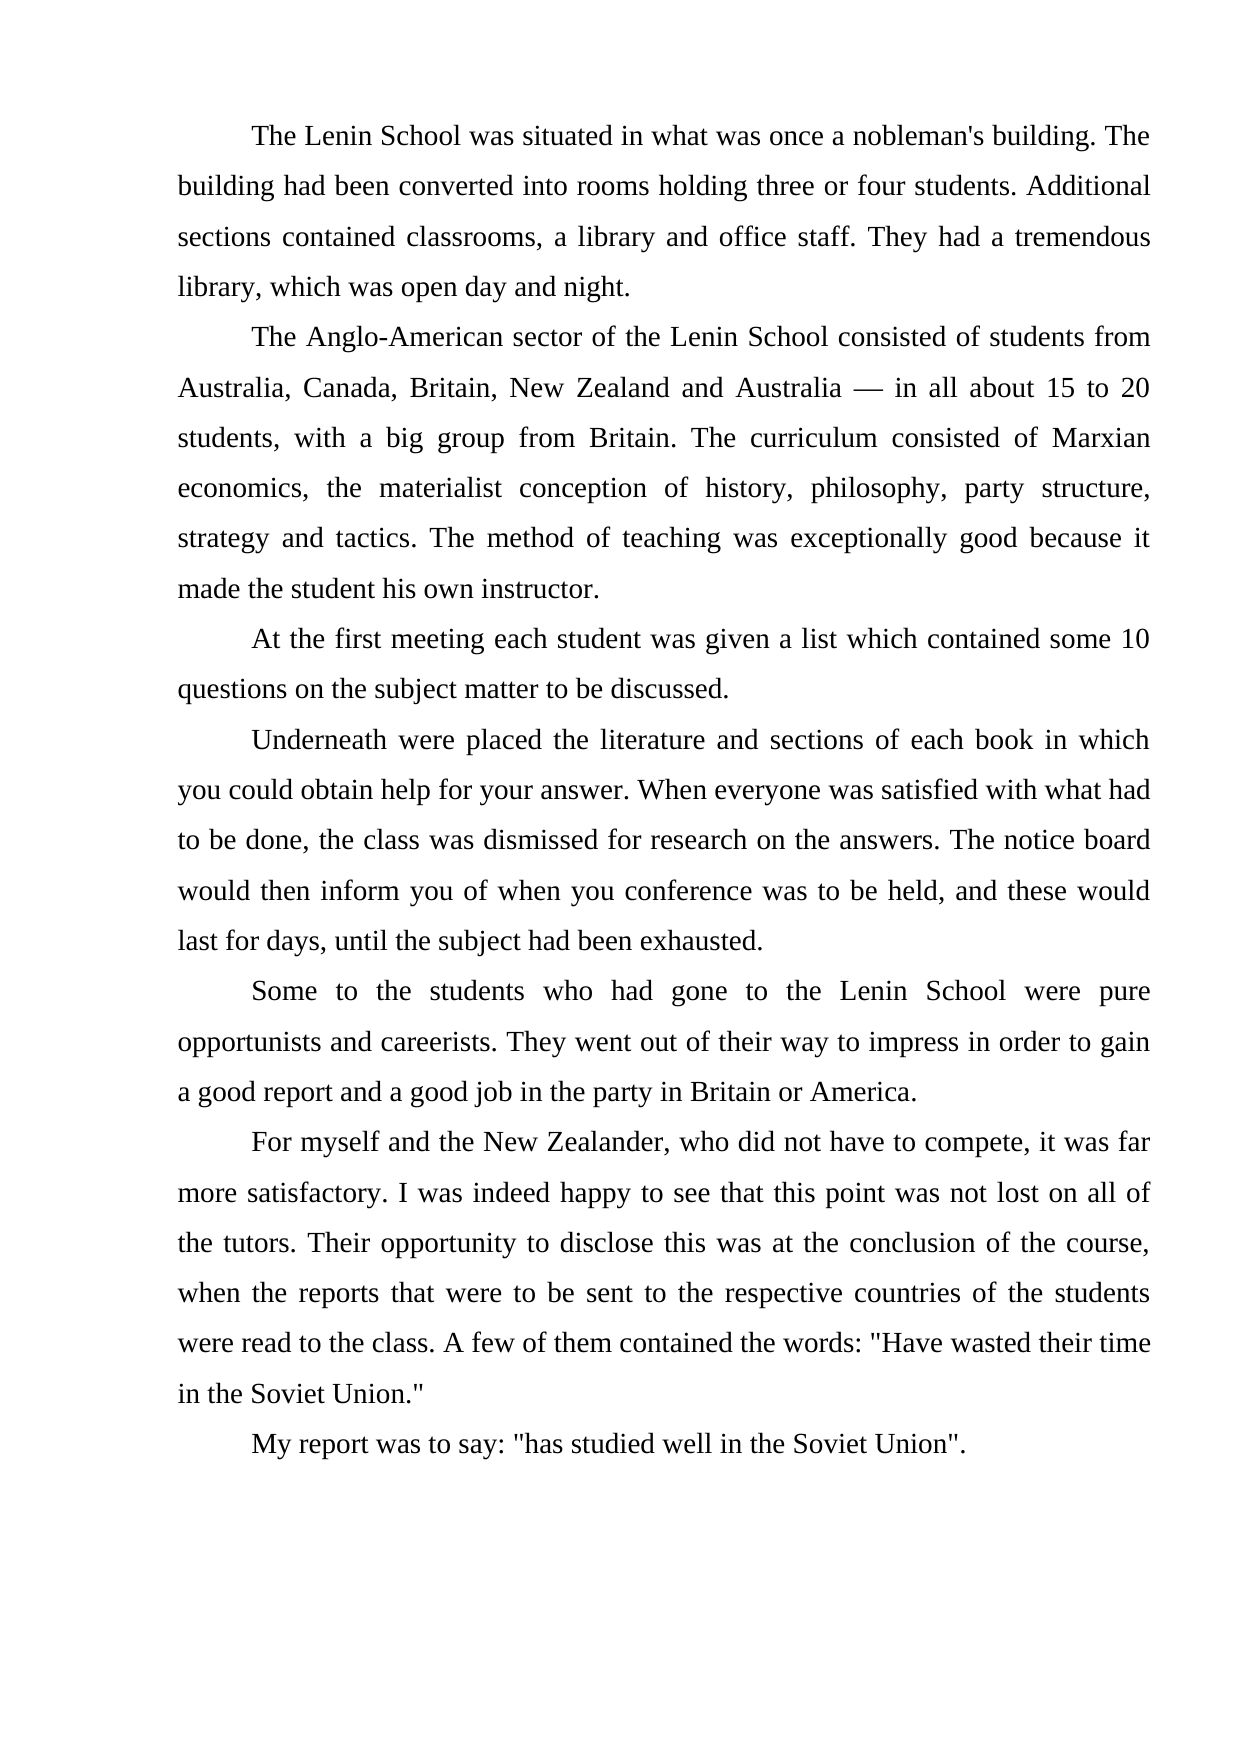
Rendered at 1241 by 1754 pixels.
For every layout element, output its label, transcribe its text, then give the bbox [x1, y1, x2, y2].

text My report was to say: "has studied well in the Soviet Union". [177, 1426, 1152, 1460]
text At the first meeting each student was given a list which contained some 10 questions on the subject matter to be discussed. [177, 621, 1152, 705]
text The Anglo-American sector of the Lenin School consisted of students from Australia, Canada, Britain, New Zealand and Australia — in all about 15 to 20 students, with a big group from Britain. The curriculum consisted of Marxian economics, the materialist conception of history, philosophy, party structure, strategy and tactics. The method of teaching was exceptionally good because it made the student his own instructor. [177, 319, 1152, 604]
text Underneath were placed the literature and sections of each book in which you could obtain help for your answer. When everyone was satisfied with what had to be done, the class was dismissed for research on the answers. The notice board would then inform you of when you conference was to be held, and these would last for days, until the subject had been exhausted. [177, 722, 1152, 957]
text For myself and the New Zealander, who did not have to compete, it was far more satisfactory. I was indeed happy to see that this point was not lost on all of the tutors. Their opportunity to disclose this was at the conclusion of the course, when the reports that were to be sent to the respective countries of the students were read to the class. A few of them contained the words: "Have wasted their time in the Soviet Union." [177, 1124, 1152, 1409]
text The Lenin School was situated in what was once a nobleman's building. The building had been converted into rooms holding three or four students. Additional sections contained classrooms, a library and office staff. They had a tremendous library, which was open day and night. [177, 118, 1152, 303]
text Some to the students who had gone to the Lenin School were pure opportunists and careerists. They went out of their way to impress in order to gain a good report and a good job in the party in Britain or America. [177, 973, 1152, 1108]
